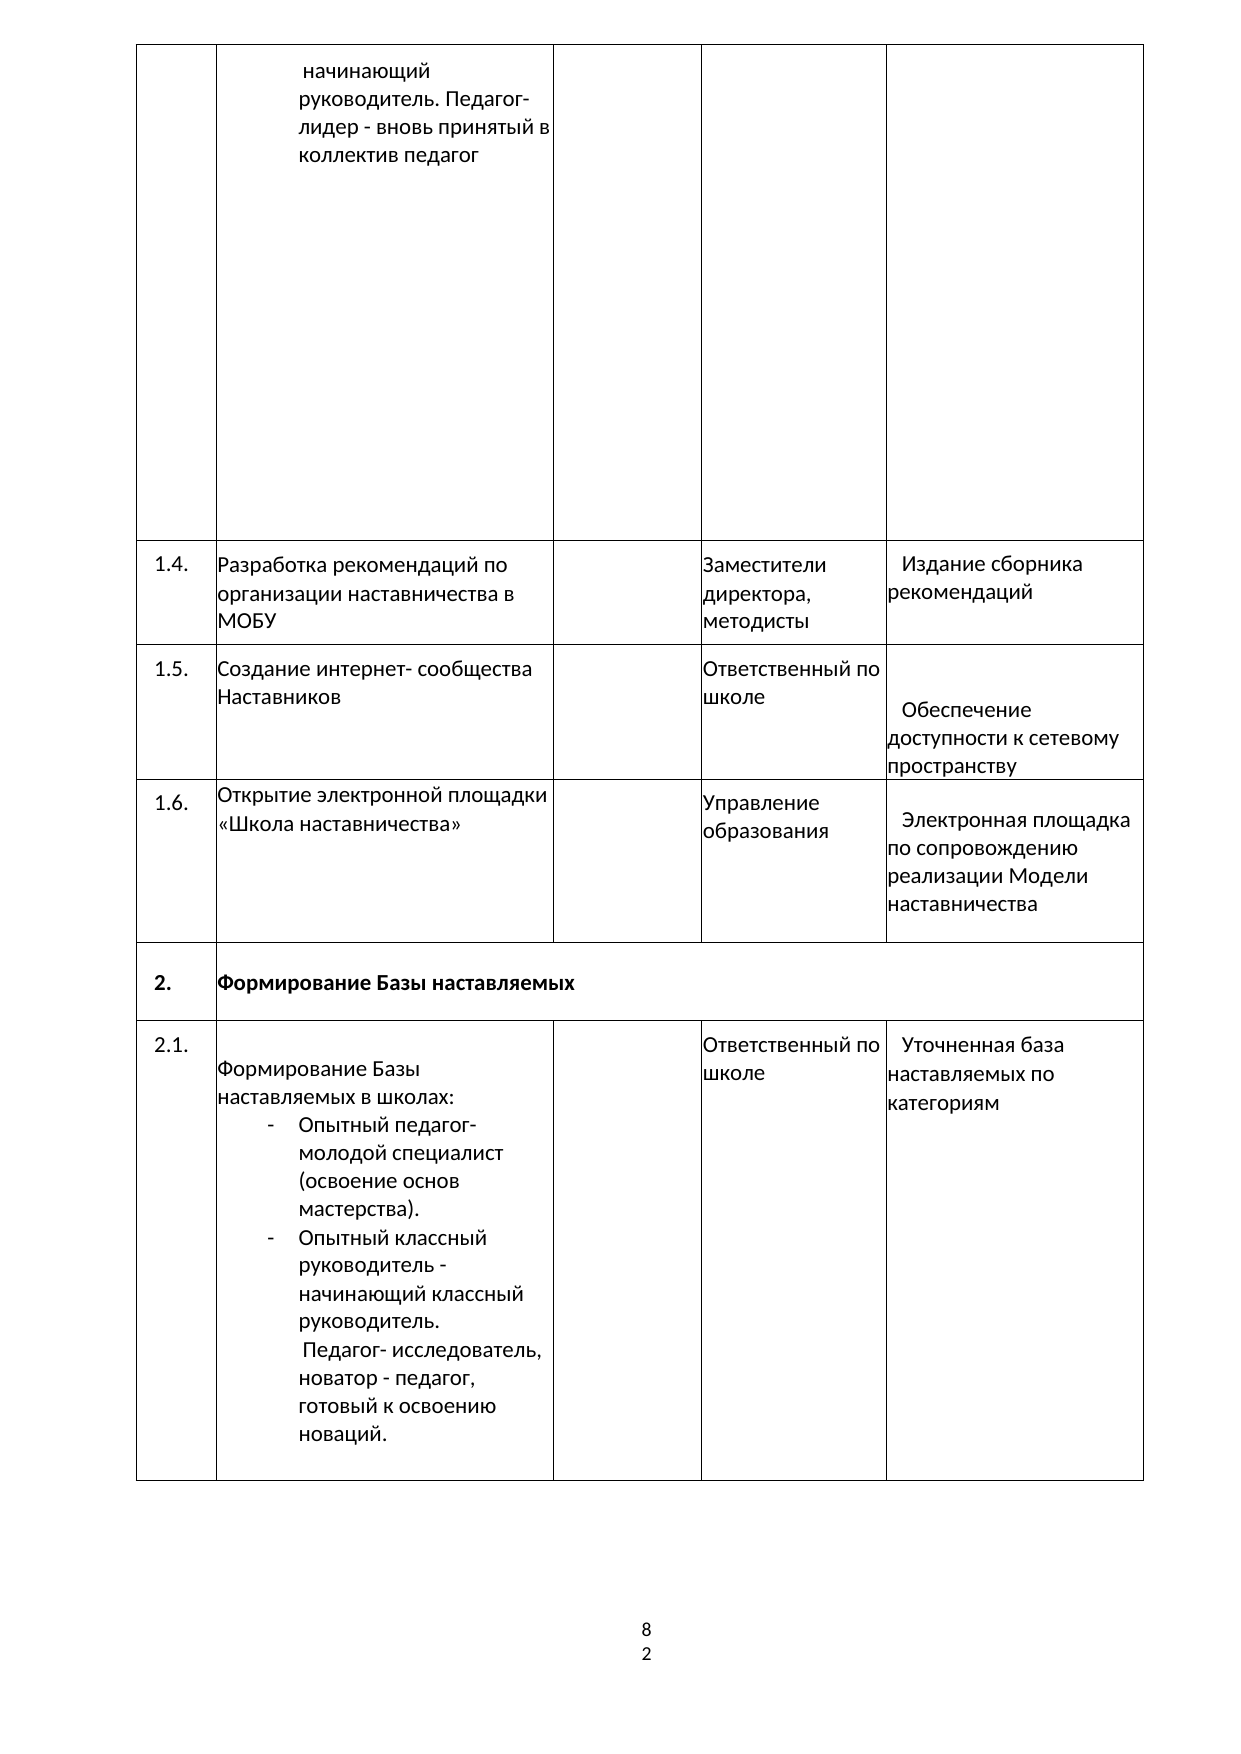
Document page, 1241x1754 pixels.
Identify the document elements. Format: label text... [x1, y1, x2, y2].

table_cell 2.1. [137, 1021, 216, 1480]
table_cell [554, 541, 701, 644]
table_header начинающий руководитель. Педагог-лидер - вновь принятый в коллектив педагог [217, 45, 553, 540]
table_cell Формирование Базы наставляемых в школах: Опытный педагог- молодой специалист (освоение основ мастерства). Опытный классный руководитель - начинающий классный руководитель. Педагог- исследователь, новатор - педагог, готовый к освоению новаций. [217, 1021, 553, 1480]
table_cell Обеспечение доступности к сетевому пространству [887, 645, 1143, 779]
table_cell 2. [137, 943, 216, 1020]
table_cell Управление образования [702, 780, 886, 942]
table_cell [554, 780, 701, 942]
table_cell 1.6. [137, 780, 216, 942]
table_cell Создание интернет- сообщества Наставников [217, 645, 553, 779]
table_cell Открытие электронной площадки «Школа наставничества» [217, 780, 553, 942]
table_cell [554, 645, 701, 779]
table_cell Формирование Базы наставляемых [217, 943, 1143, 1020]
table_cell 1.4. [137, 541, 216, 644]
table_cell Ответственный по школе [702, 1021, 886, 1480]
table_header [137, 45, 216, 540]
table_cell Издание сборника рекомендаций [887, 541, 1143, 644]
table_header [554, 45, 701, 540]
table_header [702, 45, 886, 540]
table_cell Электронная площадка по сопровождению реализации Модели наставничества [887, 780, 1143, 942]
table_cell Разработка рекомендаций по организации наставничества в МОБУ [217, 541, 553, 644]
table_cell Уточненная база наставляемых по категориям [887, 1021, 1143, 1480]
table_cell [554, 1021, 701, 1480]
table_cell Ответственный по школе [702, 645, 886, 779]
table_cell 1.5. [137, 645, 216, 779]
table_header [887, 45, 1143, 540]
table_cell Заместители директора, методисты [702, 541, 886, 644]
